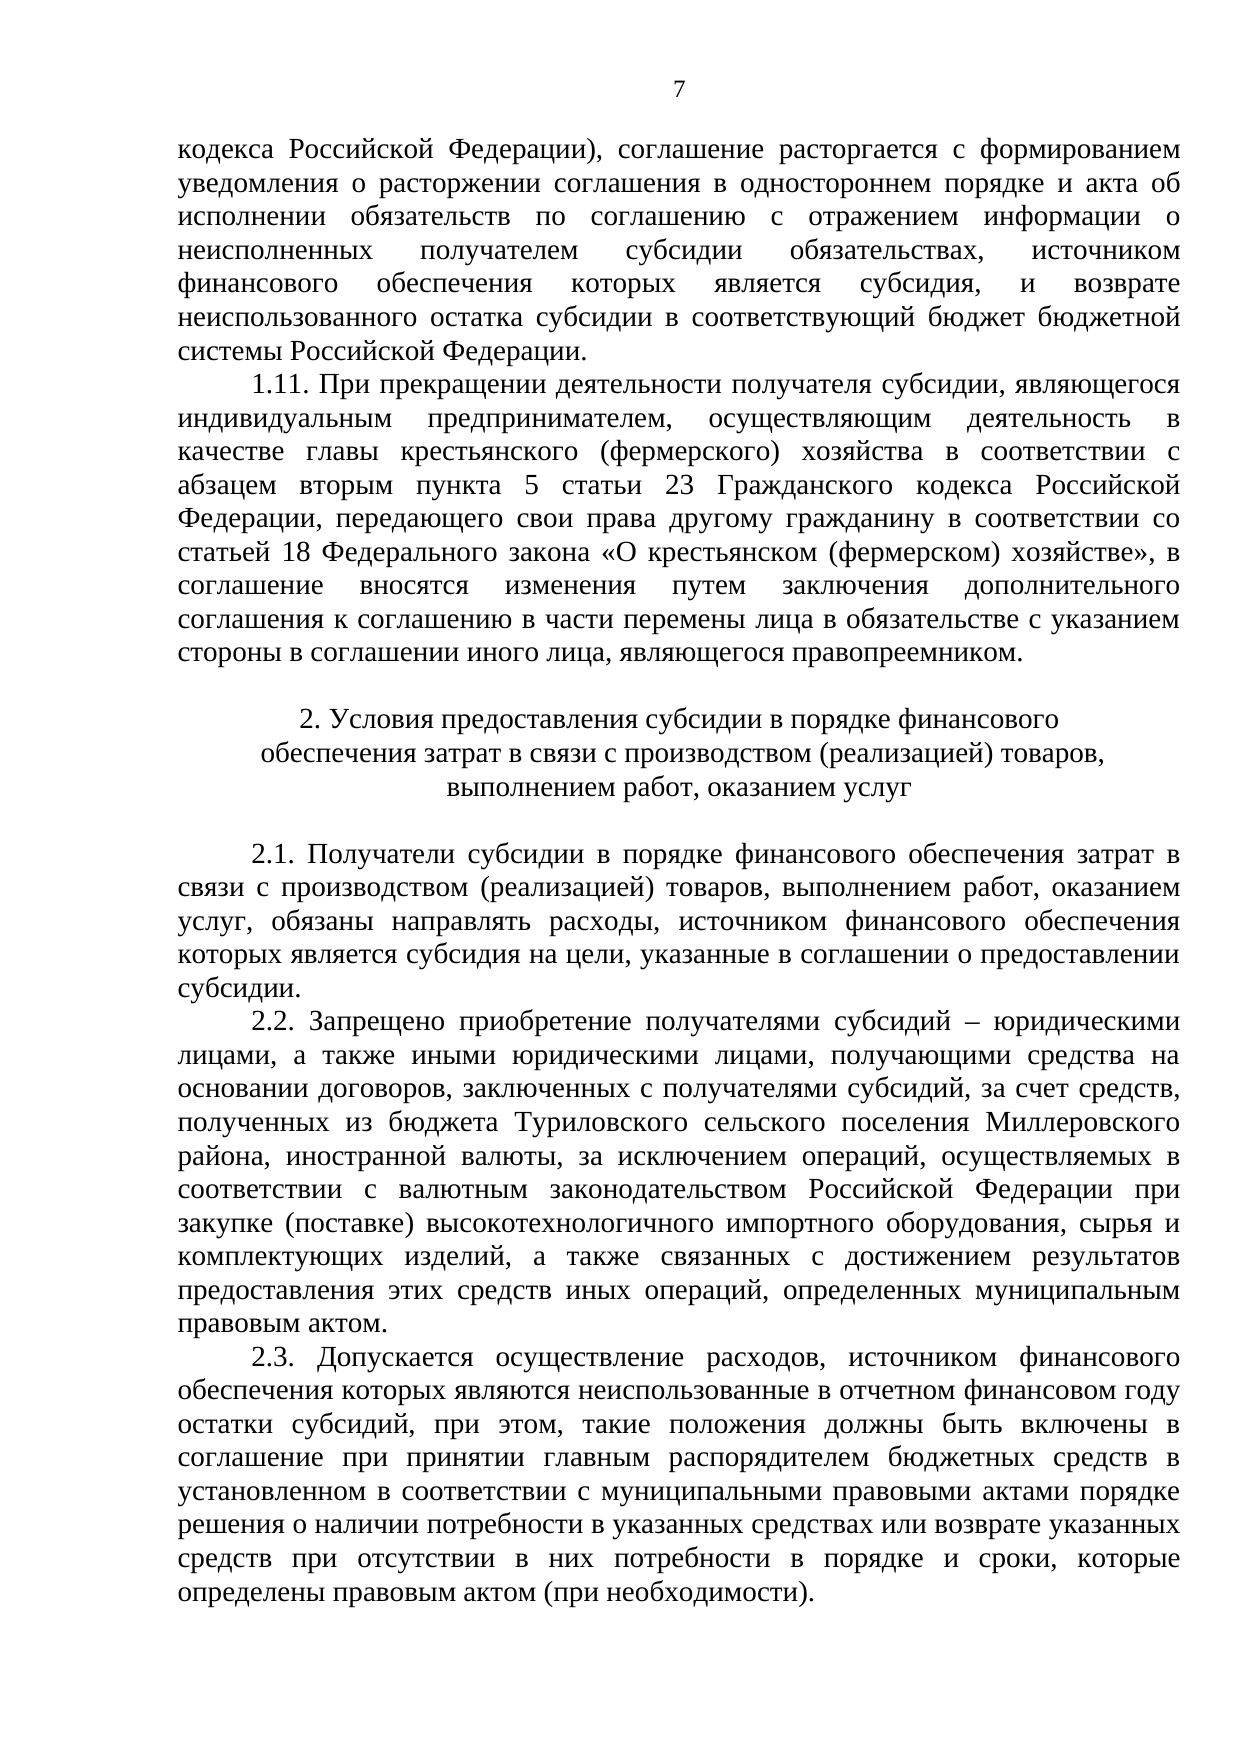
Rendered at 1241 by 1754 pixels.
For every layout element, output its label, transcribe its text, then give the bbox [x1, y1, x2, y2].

text 2.2. Запрещено приобретение получателями субсидий – юридическими лицами, а также иными юридическими лицами, получающими средства на основании договоров, заключенных с получателями субсидий, за счет средств, полученных из бюджета Туриловского сельского поселения Миллеровского района, иностранной валюты, за исключением операций, осуществляемых в соответствии с валютным законодательством Российской Федерации при закупке (поставке) высокотехнологичного импортного оборудования, сырья и комплектующих изделий, а также связанных с достижением результатов предоставления этих средств иных операций, определенных муниципальным правовым актом. [177, 1003, 1181, 1339]
text 2.3. Допускается осуществление расходов, источником финансового обеспечения которых являются неиспользованные в отчетном финансовом году остатки субсидий, при этом, такие положения должны быть включены в соглашение при принятии главным распорядителем бюджетных средств в установленном в соответствии с муниципальными правовыми актами порядке решения о наличии потребности в указанных средствах или возврате указанных средств при отсутствии в них потребности в порядке и сроки, которые определены правовым актом (при необходимости). [177, 1339, 1181, 1607]
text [177, 131, 1181, 366]
text обеспечения затрат в связи с производством (реализацией) товаров, выполнением работ, оказанием услуг [177, 735, 1181, 802]
text 1.11. При прекращении деятельности получателя субсидии, являющегося индивидуальным предпринимателем, осуществляющим деятельность в качестве главы крестьянского (фермерского) хозяйства в соответствии с абзацем вторым пункта 5 статьи 23 Гражданского кодекса Российской Федерации, передающего свои права другому гражданину в соответствии со статьей 18 Федерального закона «О крестьянском (фермерском) хозяйстве», в соглашение вносятся изменения путем заключения дополнительного соглашения к соглашению в части перемены лица в обязательстве с указанием стороны в соглашении иного лица, являющегося правопреемником. [177, 366, 1181, 668]
text 2.1. Получатели субсидии в порядке финансового обеспечения затрат в связи с производством (реализацией) товаров, выполнением работ, оказанием услуг, обязаны направлять расходы, источником финансового обеспечения которых является субсидия на цели, указанные в соглашении о предоставлении субсидии. [177, 836, 1181, 1003]
text 2. Условия предоставления субсидии в порядке финансового [177, 702, 1181, 735]
